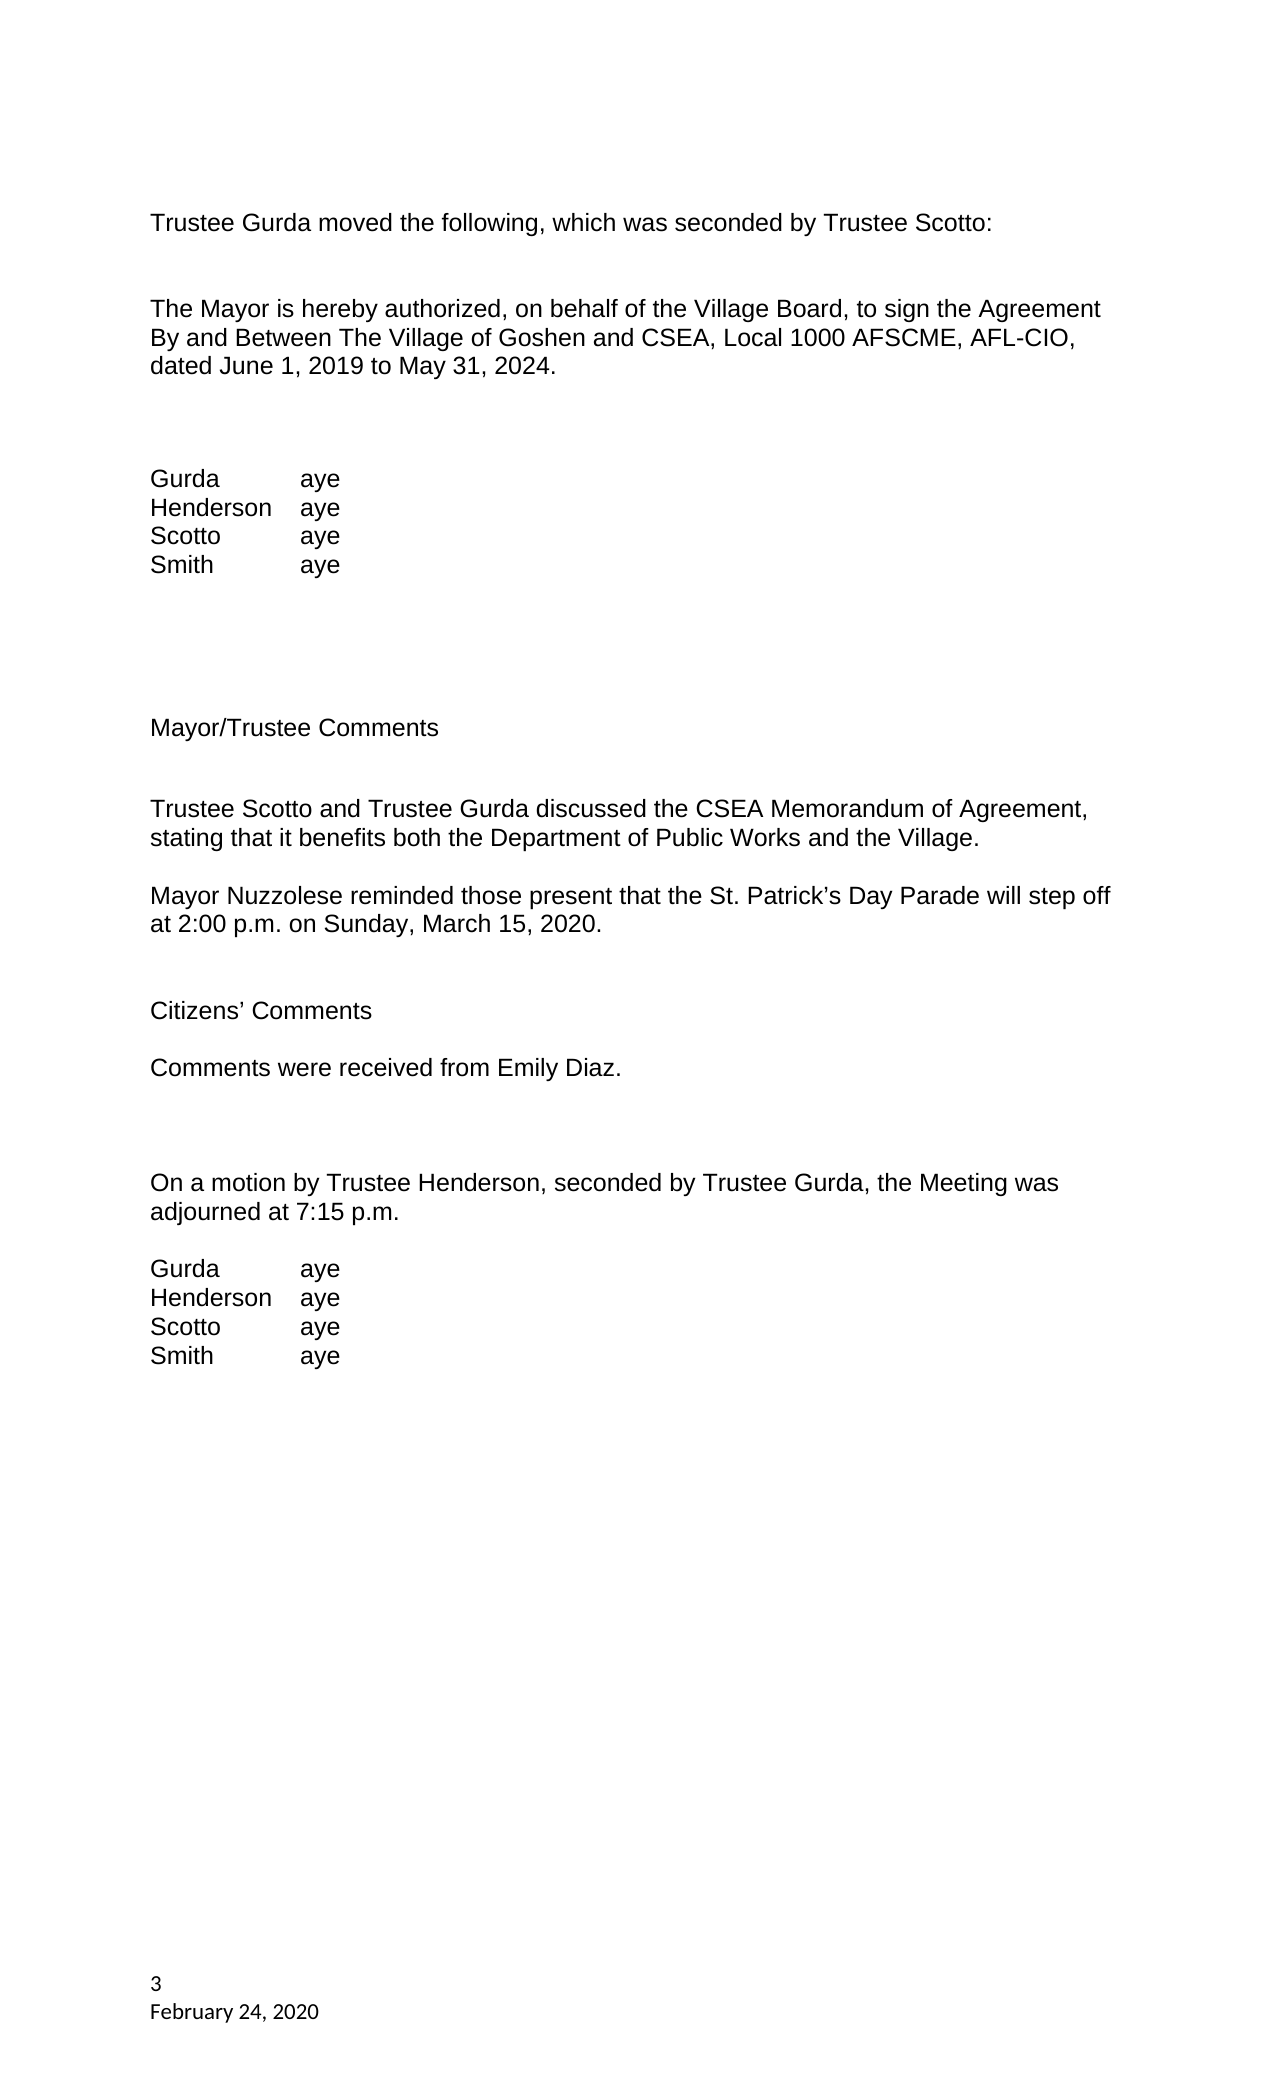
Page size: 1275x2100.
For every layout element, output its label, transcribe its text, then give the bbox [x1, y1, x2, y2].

text Scotto aye [150, 1312, 1125, 1341]
text Comments were received from Emily Diaz. [150, 1053, 1125, 1082]
text Gurda aye [150, 464, 1125, 493]
text Mayor/Trustee Comments [150, 713, 1125, 742]
text Henderson aye [150, 493, 1125, 521]
text On a motion by Trustee Henderson, seconded by Trustee Gurda, the Meeting was adjourned at 7:15 p.m. [150, 1168, 1125, 1226]
text Gurda aye [150, 1254, 1125, 1283]
text Smith aye [150, 1341, 1125, 1369]
text Trustee Scotto and Trustee Gurda discussed the CSEA Memorandum of Agreement, stating that it benefits both the Department of Public Works and the Village. [150, 794, 1125, 852]
text Smith aye [150, 550, 1125, 579]
text Mayor Nuzzolese reminded those present that the St. Patrick’s Day Parade will step off at 2:00 p.m. on Sunday, March 15, 2020. [150, 881, 1125, 938]
text Henderson aye [150, 1283, 1125, 1312]
text Trustee Gurda moved the following, which was seconded by Trustee Scotto: [150, 207, 1125, 236]
text The Mayor is hereby authorized, on behalf of the Village Board, to sign the Agreement By and Between The Village of Goshen and CSEA, Local 1000 AFSCME, AFL-CIO, dated June 1, 2019 to May 31, 2024. [150, 294, 1125, 380]
text Citizens’ Comments [150, 996, 1125, 1024]
text Scotto aye [150, 521, 1125, 550]
